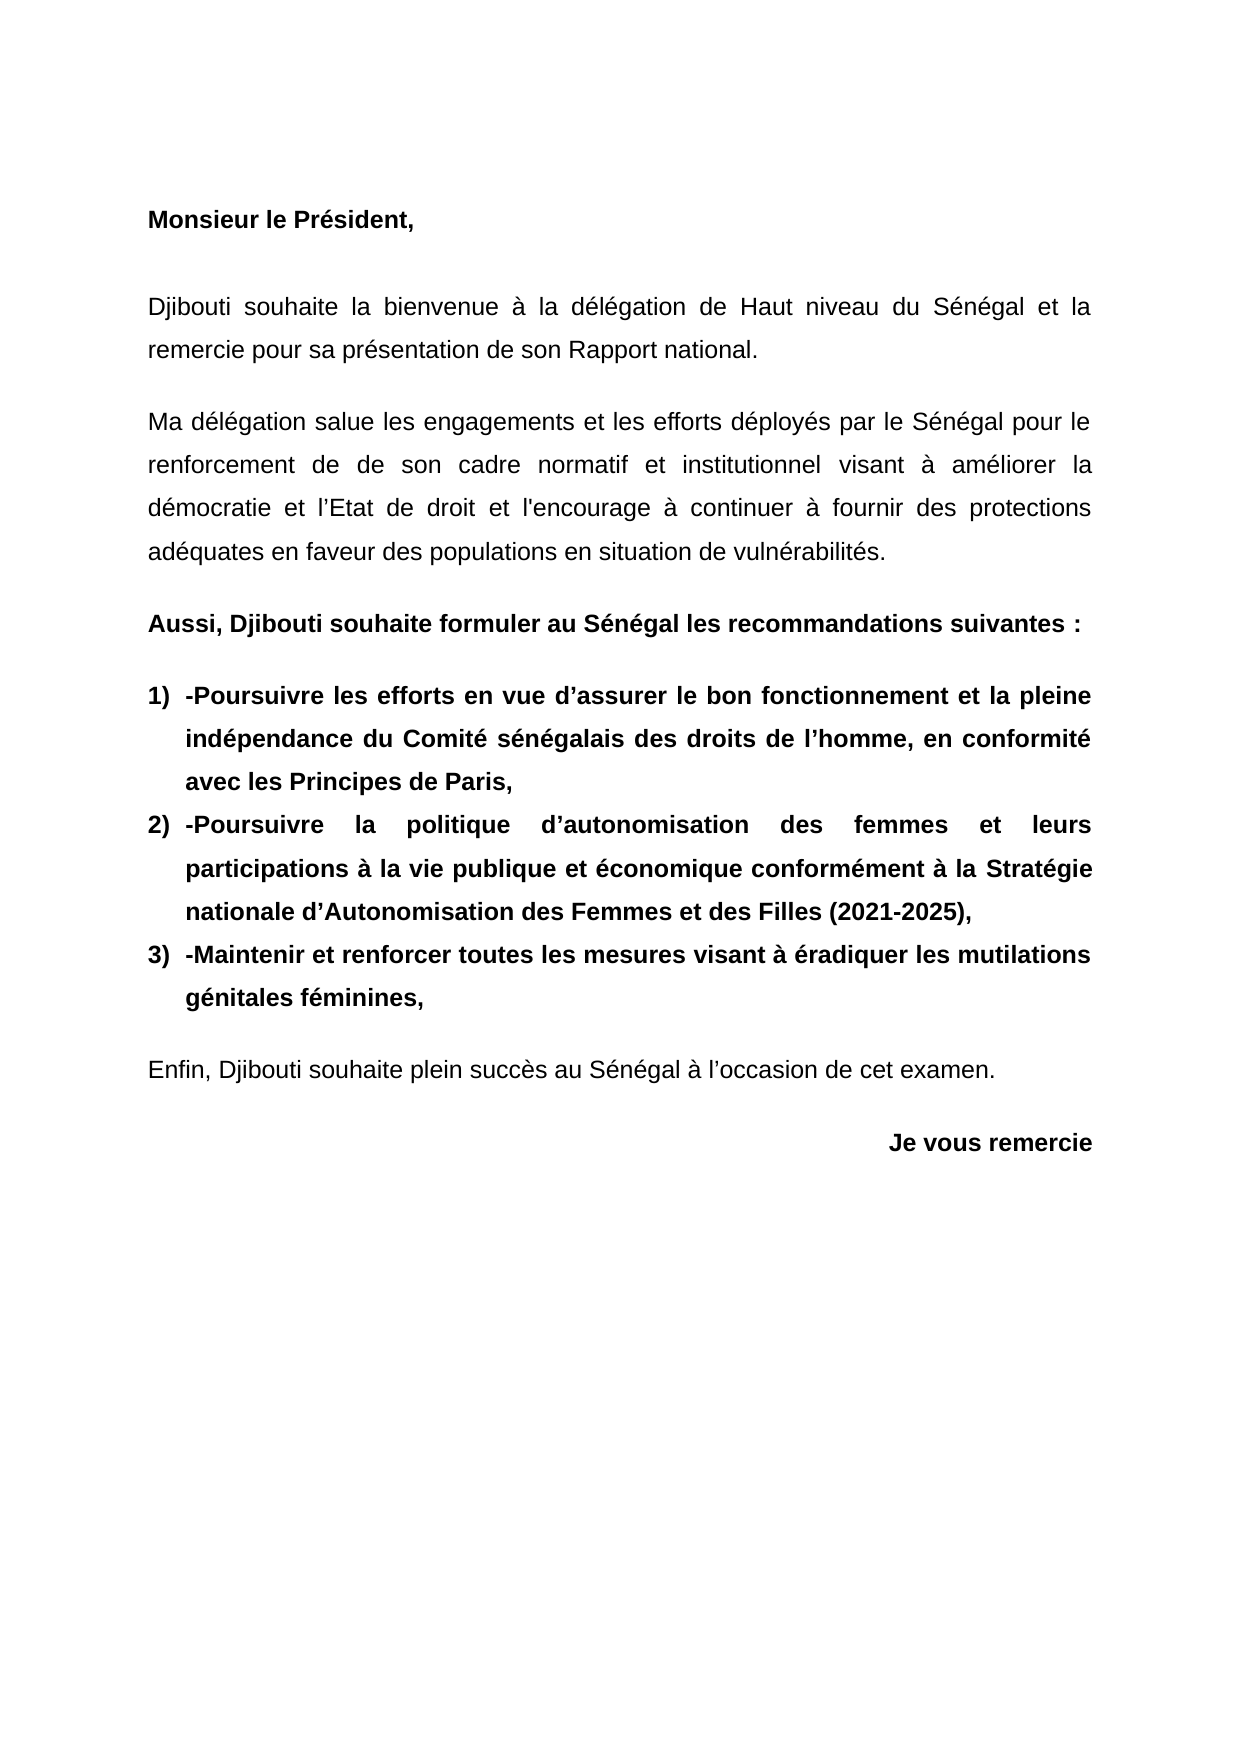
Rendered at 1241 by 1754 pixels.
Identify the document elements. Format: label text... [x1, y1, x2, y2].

list -Maintenir et renforcer toutes les mesures visant à éradiquer les mutilations génitales féminines, [148, 940, 1093, 1012]
text Djibouti souhaite la bienvenue à la délégation de Haut niveau du Sénégal et la remercie pour sa présentation de son Rapport national. [148, 292, 1093, 364]
list -Poursuivre la politique d’autonomisation des femmes et leurs participations à la vie publique et économique conformément à la Stratégie nationale d’Autonomisation des Femmes et des Filles (2021-2025), [148, 811, 1093, 926]
text Monsieur le Président, [148, 205, 1093, 234]
text Enfin, Djibouti souhaite plein succès au Sénégal à l’occasion de cet examen. [148, 1055, 1093, 1084]
list -Poursuivre les efforts en vue d’assurer le bon fonctionnement et la pleine indépendance du Comité sénégalais des droits de l’homme, en conformité avec les Principes de Paris, [148, 681, 1093, 796]
text Aussi, Djibouti souhaite formuler au Sénégal les recommandations suivantes : [148, 609, 1093, 638]
text Ma délégation salue les engagements et les efforts déployés par le Sénégal pour le renforcement de de son cadre normatif et institutionnel visant à améliorer la démocratie et l’Etat de droit et l'encourage à continuer à fournir des protections adéquates en faveur des populations en situation de vulnérabilités. [148, 407, 1093, 565]
text Je vous remercie [148, 1128, 1093, 1156]
